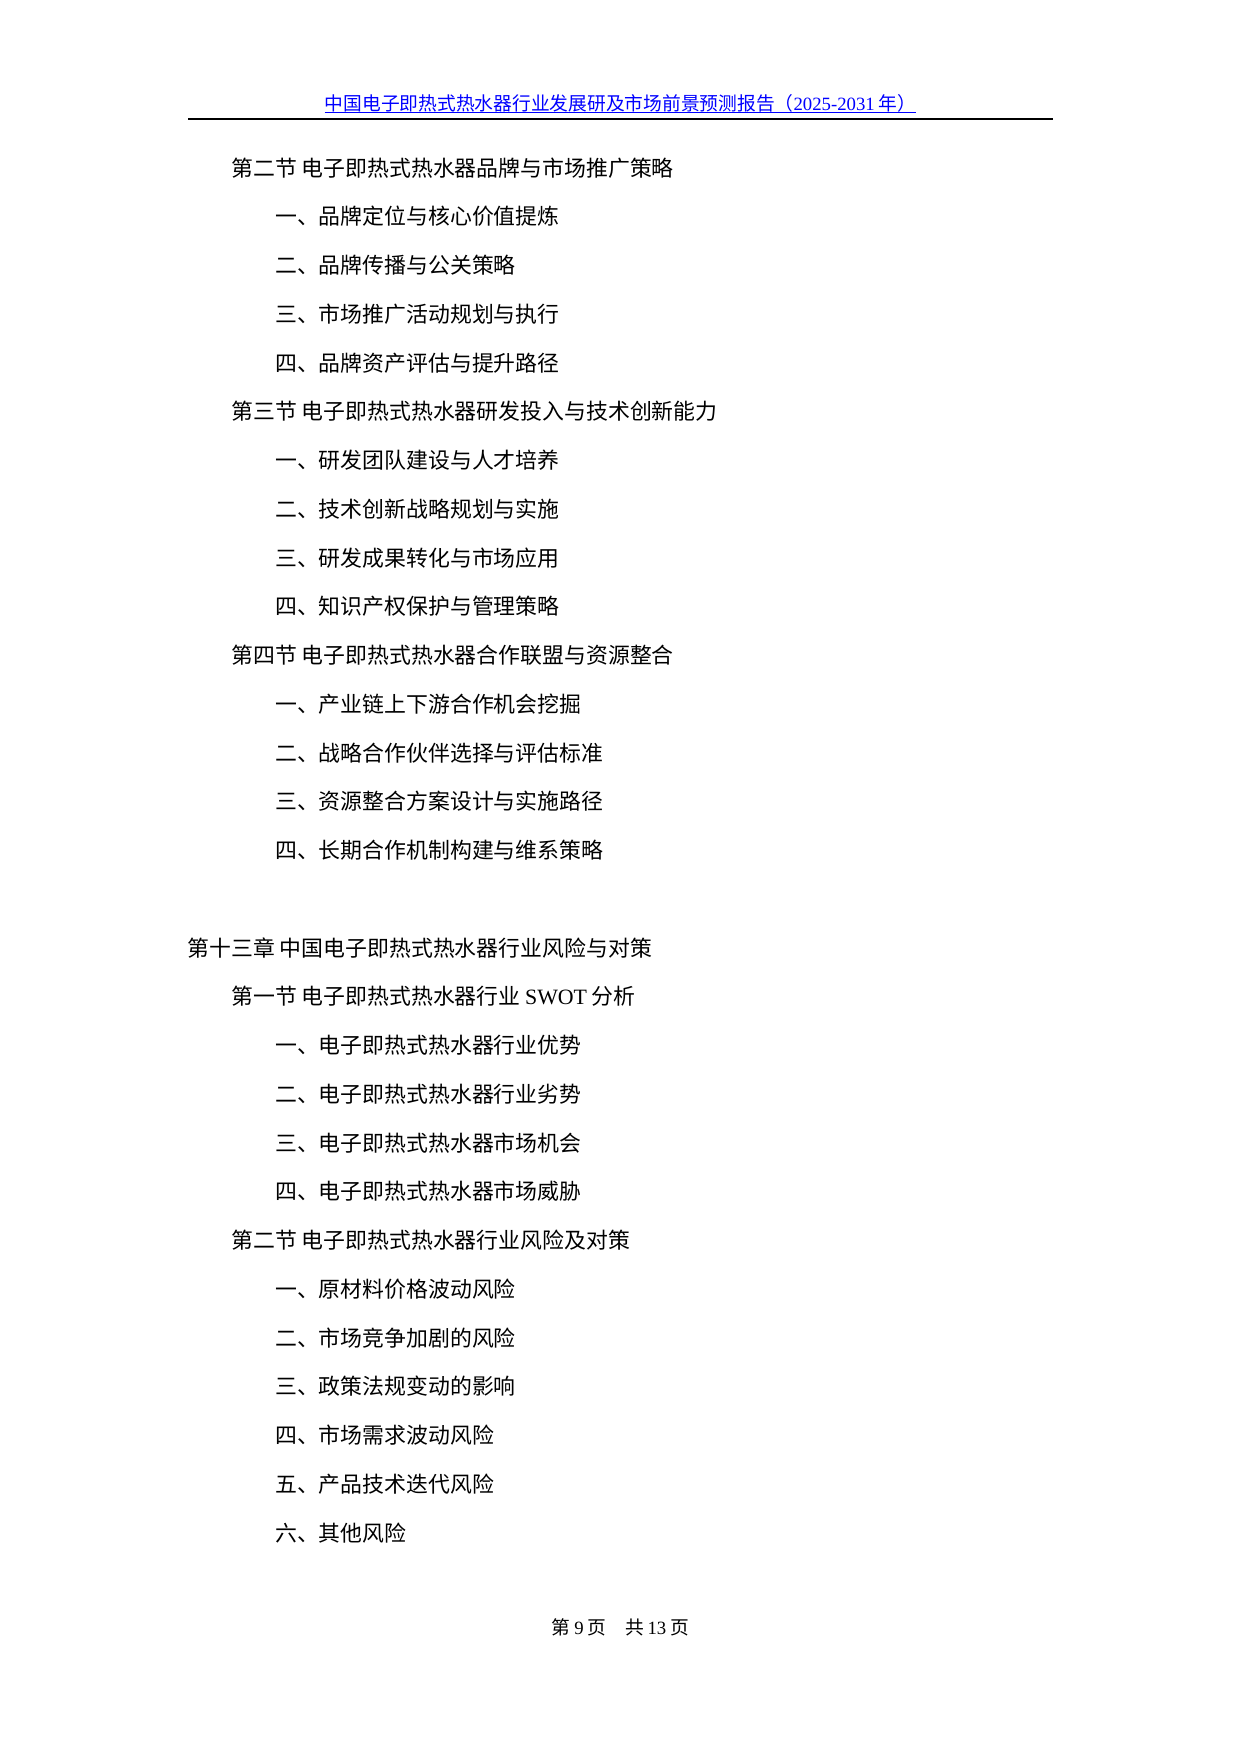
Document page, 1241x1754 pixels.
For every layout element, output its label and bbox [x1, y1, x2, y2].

text [187, 150, 1053, 1548]
